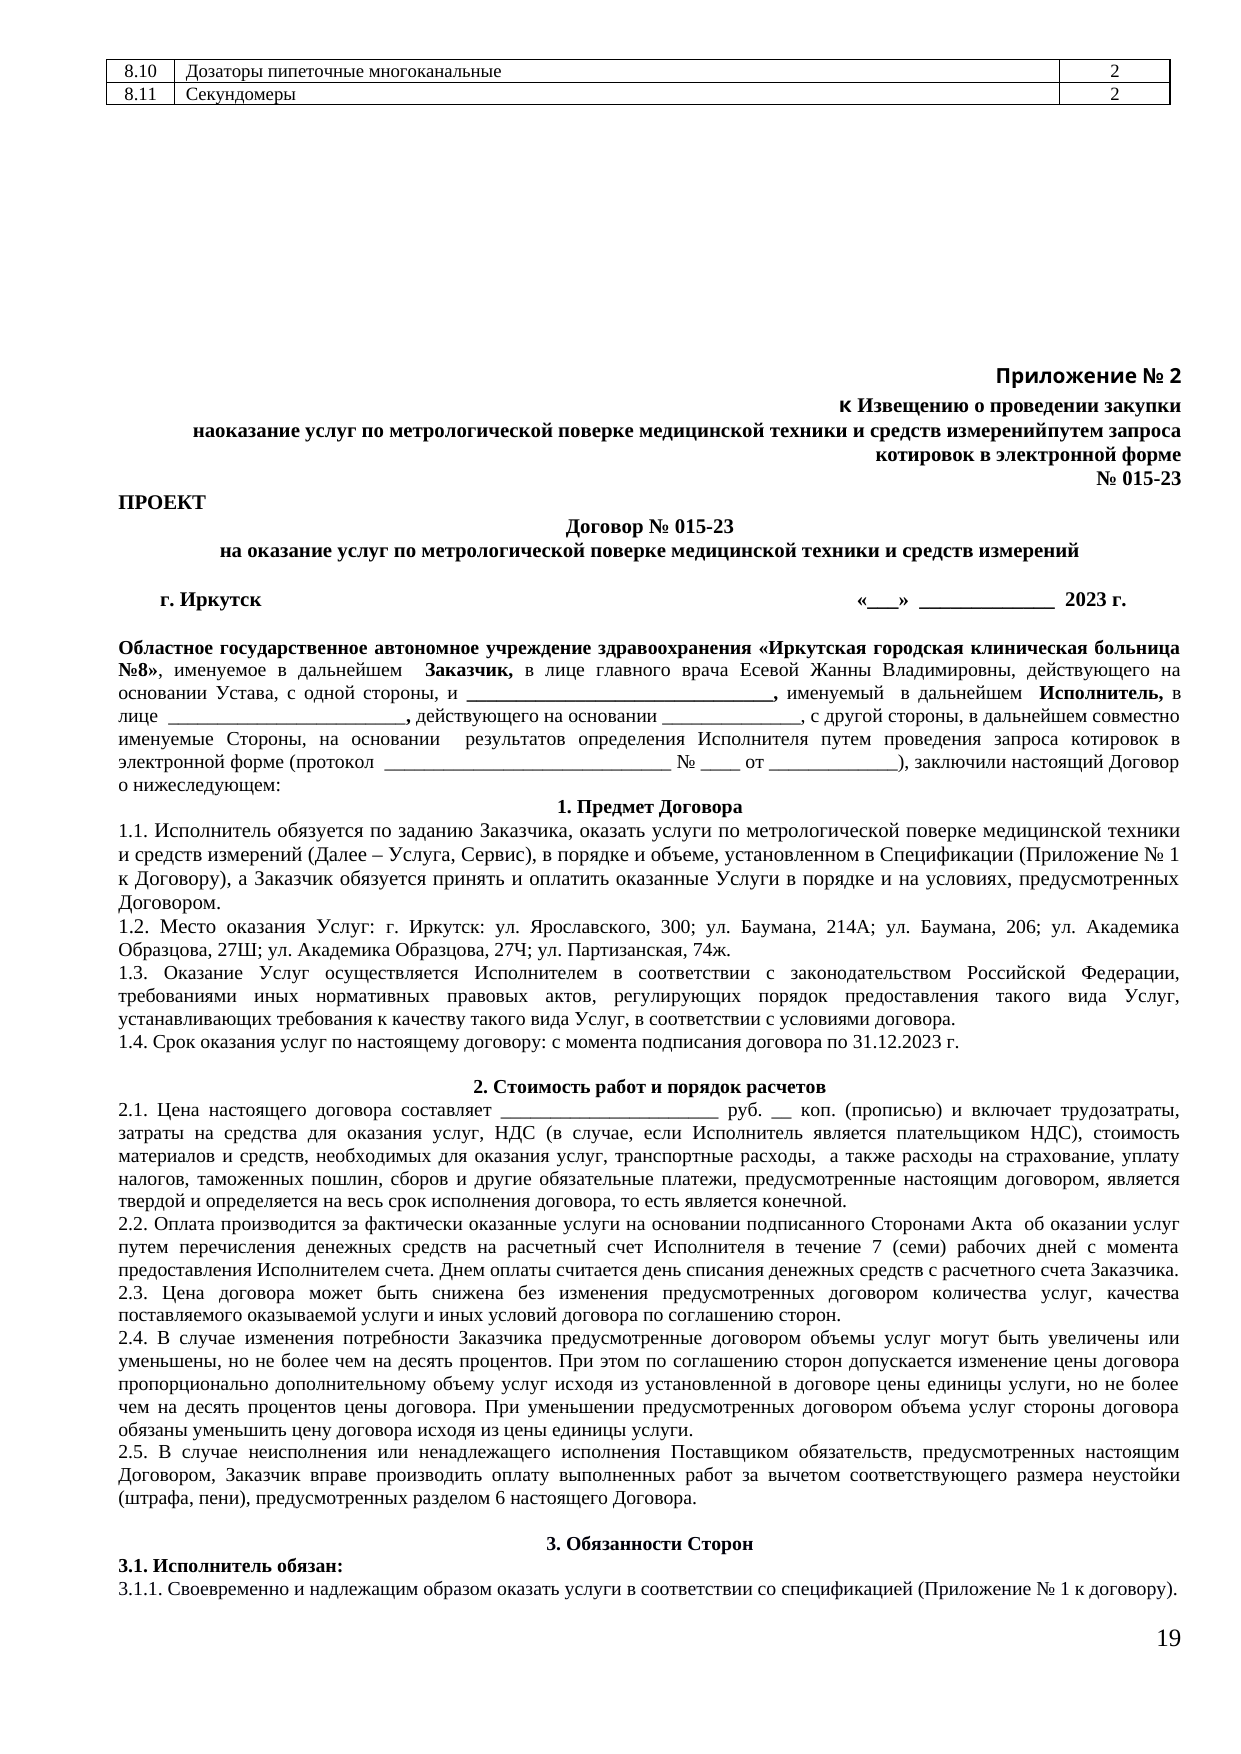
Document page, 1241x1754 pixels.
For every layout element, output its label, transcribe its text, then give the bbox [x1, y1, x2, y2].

title Договор № 015-23 [118, 514, 1181, 538]
table_cell Секундомеры [175, 83, 1059, 104]
text ПРОЕКТ [118, 490, 1181, 514]
text 2.3. Цена договора может быть снижена без изменения предусмотренных договором количества услуг, качества поставляемого оказываемой услуги и иных условий договора по соглашению сторон. [118, 1281, 1181, 1326]
text 2.1. Цена настоящего договора составляет ______________________ руб. __ коп. (прописью) и включает трудозатраты, затраты на средства для оказания услуг, НДС (в случае, если Исполнитель является плательщиком НДС), стоимость материалов и средств, необходимых для оказания услуг, транспортные расходы, а также расходы на страхование, уплату налогов, таможенных пошлин, сборов и другие обязательные платежи, предусмотренные настоящим договором, является твердой и определяется на весь срок исполнения договора, то есть является конечной. [118, 1098, 1181, 1212]
text 2.5. В случае неисполнения или ненадлежащего исполнения Поставщиком обязательств, предусмотренных настоящим Договором, Заказчик вправе производить оплату выполненных работ за вычетом соответствующего размера неустойки (штрафа, пени), предусмотренных разделом 6 настоящего Договора. [118, 1440, 1181, 1509]
text 2.4. В случае изменения потребности Заказчика предусмотренные договором объемы услуг могут быть увеличены или уменьшены, но не более чем на десять процентов. При этом по соглашению сторон допускается изменение цены договора пропорционально дополнительному объему услуг исходя из установленной в договоре цены единицы услуги, но не более чем на десять процентов цены договора. При уменьшении предусмотренных договором объема услуг стороны договора обязаны уменьшить цену договора исходя из цены единицы услуги. [118, 1326, 1181, 1440]
text 1.2. Место оказания Услуг: г. Иркутск: ул. Ярославского, 300; ул. Баумана, 214А; ул. Баумана, 206; ул. Академика Образцова, 27Ш; ул. Академика Образцова, 27Ч; ул. Партизанская, 74ж. [118, 914, 1181, 961]
text № 015-23 [118, 466, 1181, 490]
text 1. Предмет Договора [118, 795, 1181, 818]
list 3.1.1. Своевременно и надлежащим образом оказать услуги в соответствии со спецификацией (Приложение № 1 к договору). [118, 1577, 1181, 1600]
text Приложение № 2 [118, 361, 1181, 390]
table_cell 8.11 [107, 83, 174, 104]
text 1.1. Исполнитель обязуется по заданию Заказчика, оказать услуги по метрологической поверке медицинской техники и средств измерений (Далее – Услуга, Сервис), в порядке и объеме, установленном в Спецификации (Приложение № 1 к Договору), а Заказчик обязуется принять и оплатить оказанные Услуги в порядке и на условиях, предусмотренных Договором. [118, 818, 1181, 914]
table_cell Дозаторы пипеточные многоканальные [175, 60, 1059, 82]
text 2. Стоимость работ и порядок расчетов [118, 1075, 1181, 1098]
text 1.3. Оказание Услуг осуществляется Исполнителем в соответствии с законодательством Российской Федерации, требованиями иных нормативных правовых актов, регулирующих порядок предоставления такого вида Услуг, устанавливающих требования к качеству такого вида Услуг, в соответствии с условиями договора. [118, 961, 1181, 1030]
text 2.2. Оплата производится за фактически оказанные услуги на основании подписанного Сторонами Акта об оказании услуг путем перечисления денежных средств на расчетный счет Исполнителя в течение 7 (семи) рабочих дней с момента предоставления Исполнителем счета. Днем оплаты считается день списания денежных средств с расчетного счета Заказчика. [118, 1212, 1181, 1281]
text к Извещению о проведении закупки [118, 390, 1181, 418]
text наоказание услуг по метрологической поверке медицинской техники и средств измеренийпутем запроса котировок в электронной форме [118, 418, 1181, 466]
table_cell 2 [1060, 83, 1169, 104]
list Обязанности Сторон [118, 1532, 1181, 1554]
text 1.4. Срок оказания услуг по настоящему договору: с момента подписания договора по 31.12.2023 г. [118, 1030, 1181, 1052]
text Областное государственное автономное учреждение здравоохранения «Иркутская городская клиническая больница №8», именуемое в дальнейшем Заказчик, в лице главного врача Есевой Жанны Владимировны, действующего на основании Устава, с одной стороны, и _______________________________, именуемый в дальнейшем Исполнитель, в лице ________________________, действующего на основании ______________, с другой стороны, в дальнейшем совместно именуемые Стороны, на основании результатов определения Исполнителя путем проведения запроса котировок в электронной форме (протокол _____________________________ № ____ от _____________), заключили настоящий Договор о нижеследующем: [118, 636, 1181, 795]
table_cell 2 [1060, 60, 1169, 82]
text г. Иркутск «___» _____________ 2023 г. [118, 587, 1181, 611]
text на оказание услуг по метрологической поверке медицинской техники и средств измерений [118, 538, 1181, 562]
text 3.1. Исполнитель обязан: [118, 1554, 1181, 1577]
table_cell 8.10 [107, 60, 174, 82]
